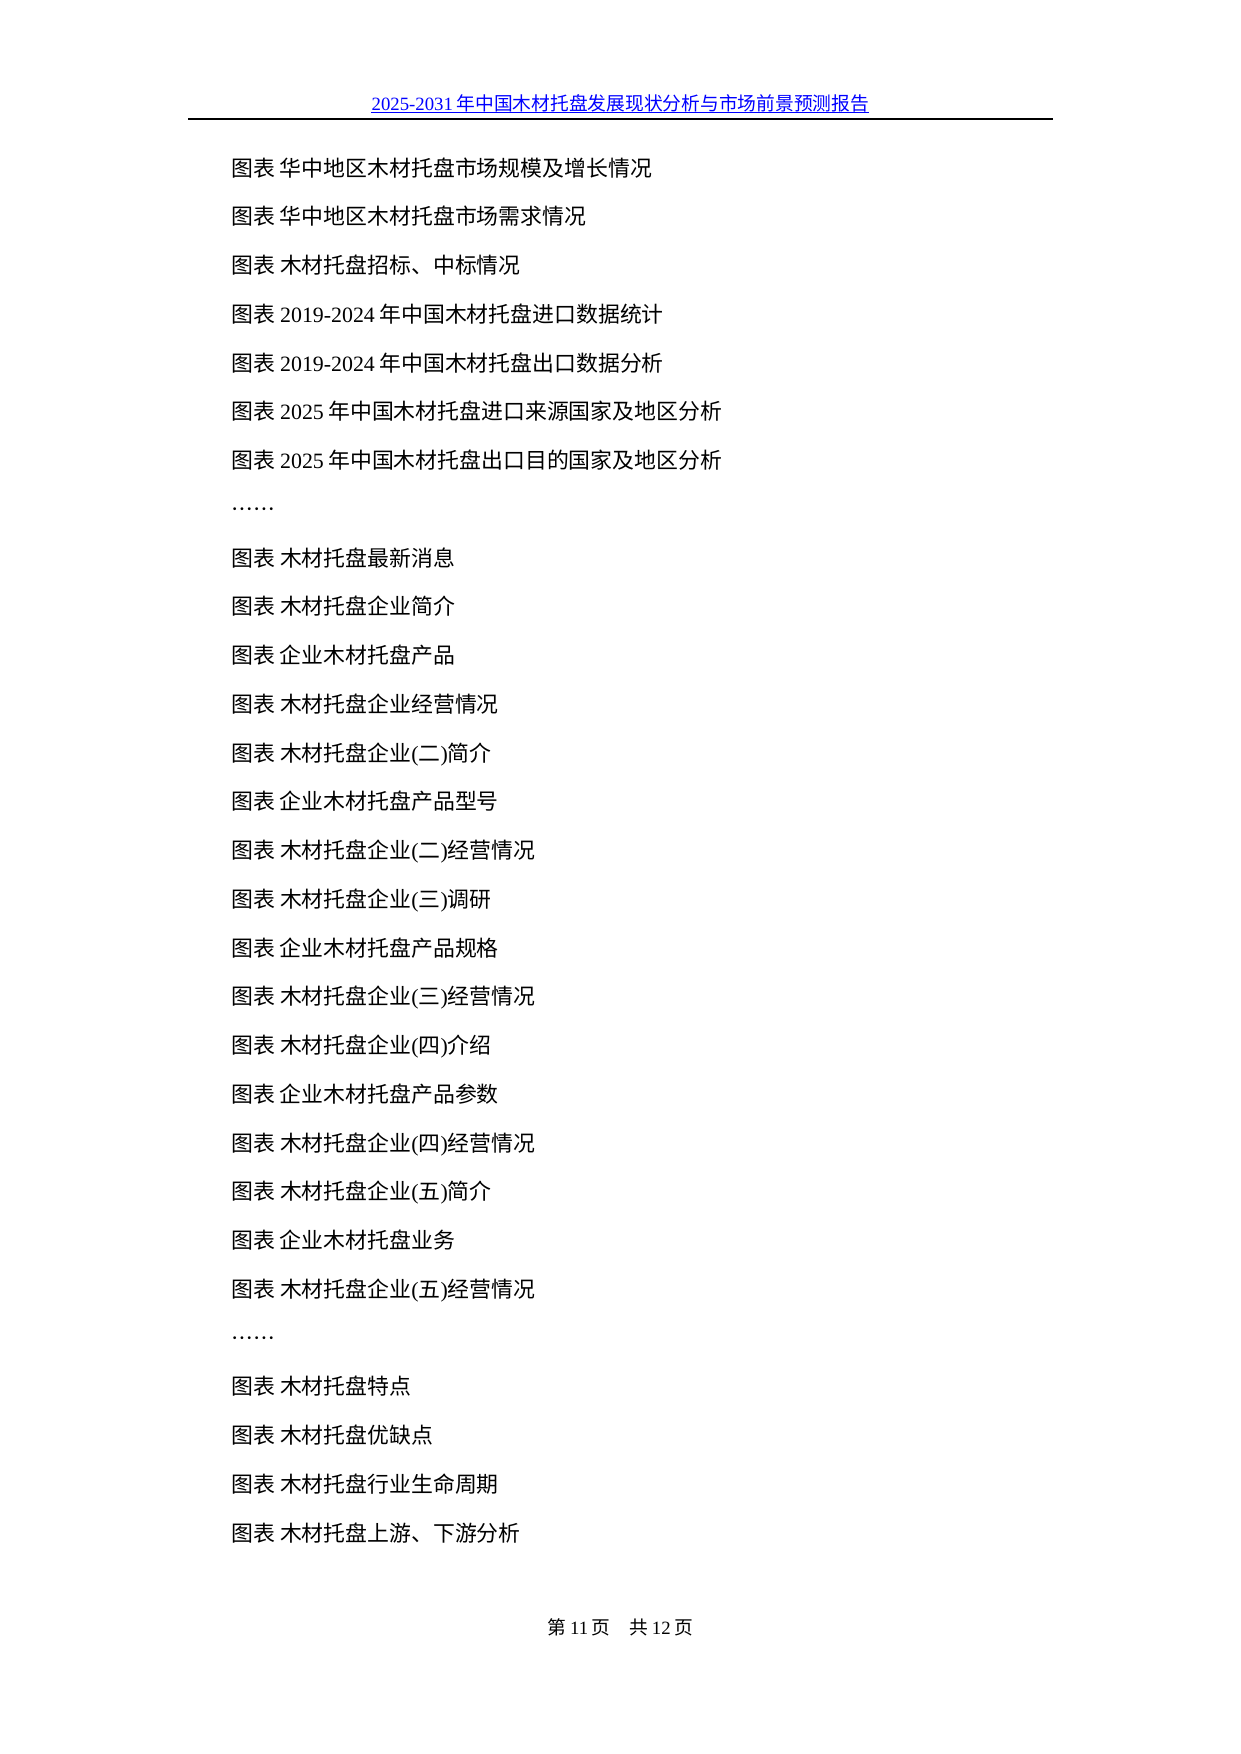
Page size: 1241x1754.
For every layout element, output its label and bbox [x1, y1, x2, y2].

text [187, 150, 1053, 1548]
